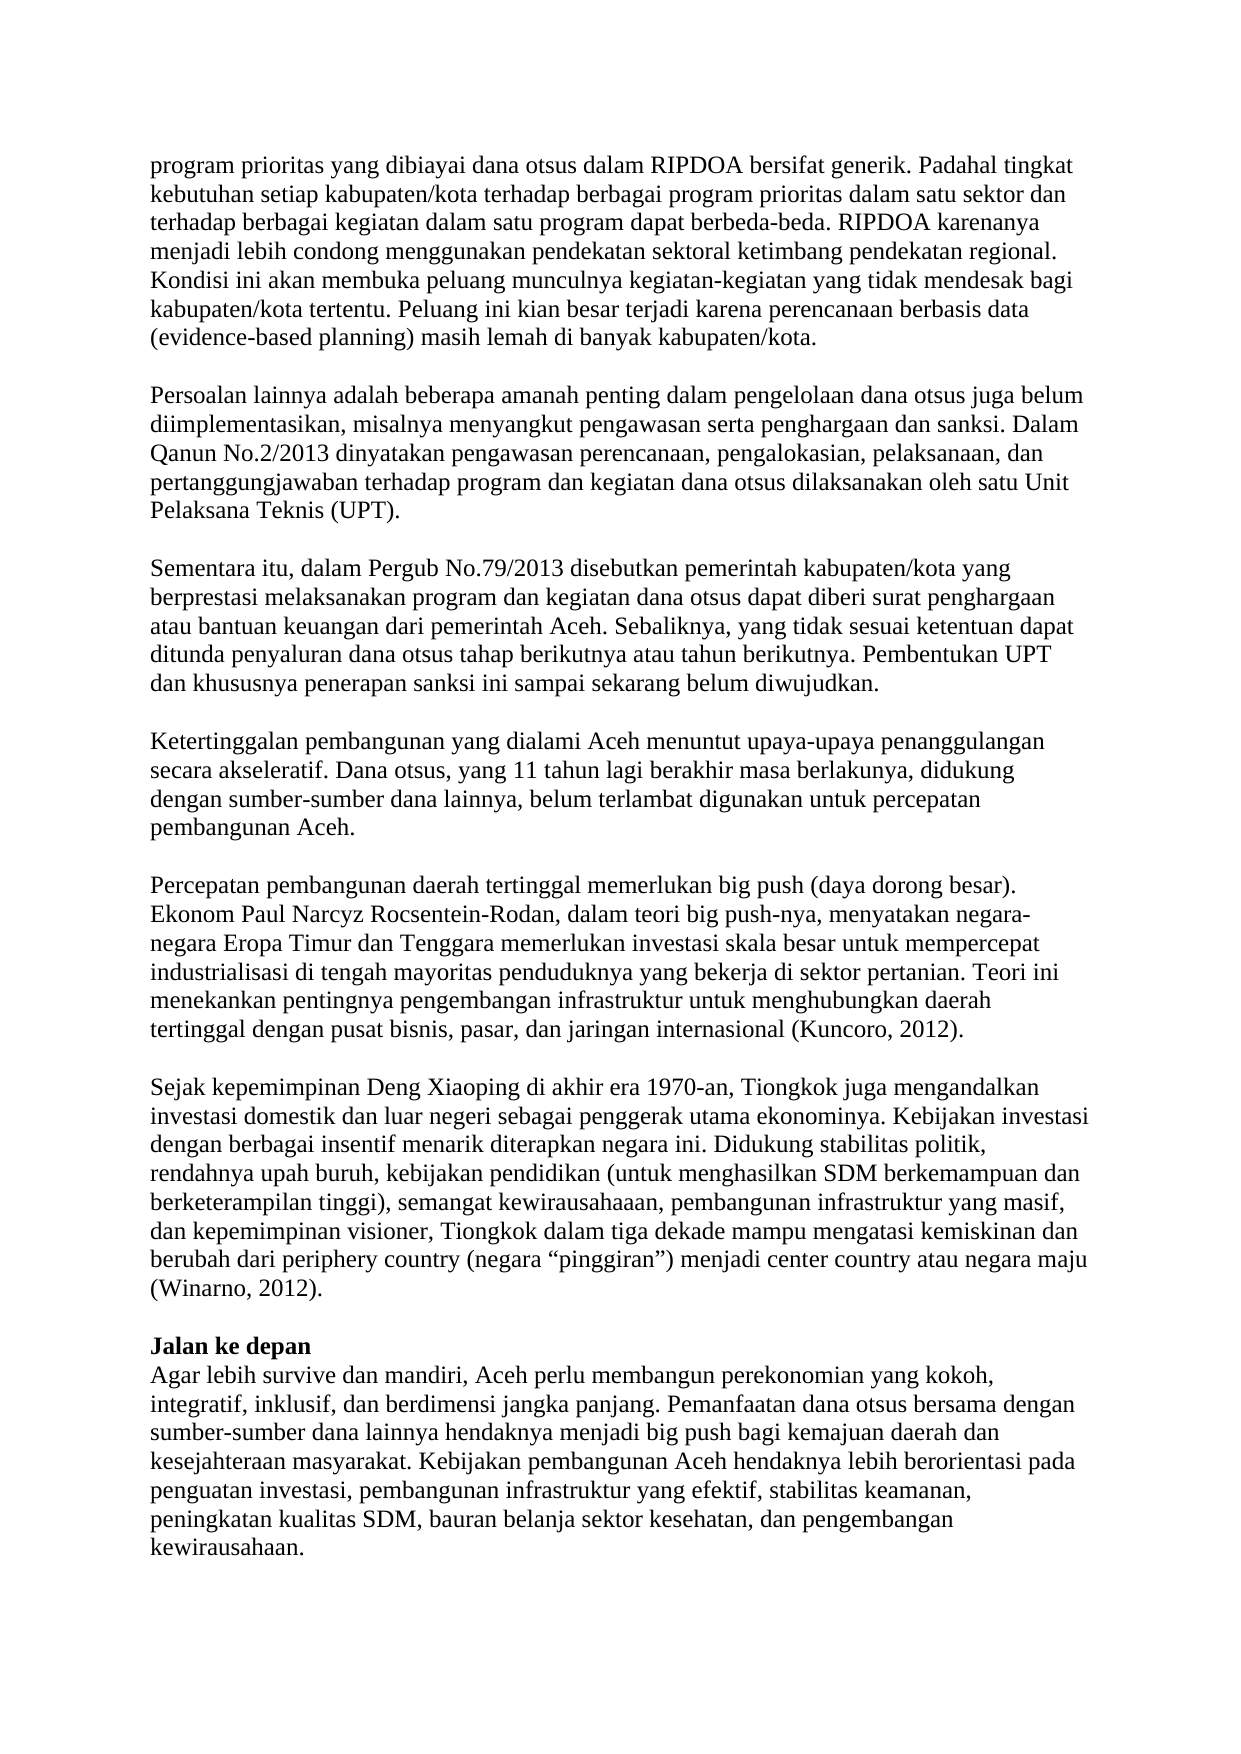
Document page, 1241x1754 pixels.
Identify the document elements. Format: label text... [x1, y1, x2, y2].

text Jalan ke depan Agar lebih survive dan mandiri, Aceh perlu membangun perekonomian yang kokoh, integratif, inklusif, dan berdimensi jangka panjang. Pemanfaatan dana otsus bersama dengan sumber-sumber dana lainnya hendaknya menjadi big push bagi kemajuan daerah dan kesejahteraan masyarakat. Kebijakan pembangunan Aceh hendaknya lebih berorientasi pada penguatan investasi, pembangunan infrastruktur yang efektif, stabilitas keamanan, peningkatan kualitas SDM, bauran belanja sektor kesehatan, dan pengembangan kewirausahaan. [150, 1331, 1090, 1561]
text Sementara itu, dalam Pergub No.79/2013 disebutkan pemerintah kabupaten/kota yang berprestasi melaksanakan program dan kegiatan dana otsus dapat diberi surat penghargaan atau bantuan keuangan dari pemerintah Aceh. Sebaliknya, yang tidak sesuai ketentuan dapat ditunda penyaluran dana otsus tahap berikutnya atau tahun berikutnya. Pembentukan UPT dan khususnya penerapan sanksi ini sampai sekarang belum diwujudkan. [150, 553, 1090, 697]
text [150, 150, 1090, 351]
text Percepatan pembangunan daerah tertinggal memerlukan big push (daya dorong besar). Ekonom Paul Narcyz Rocsentein-Rodan, dalam teori big push-nya, menyatakan negara-negara Eropa Timur dan Tenggara memerlukan investasi skala besar untuk mempercepat industrialisasi di tengah mayoritas penduduknya yang bekerja di sektor pertanian. Teori ini menekankan pentingnya pengembangan infrastruktur untuk menghubungkan daerah tertinggal dengan pusat bisnis, pasar, dan jaringan internasional (Kuncoro, 2012). [150, 870, 1090, 1043]
text Sejak kepemimpinan Deng Xiaoping di akhir era 1970-an, Tiongkok juga mengandalkan investasi domestik dan luar negeri sebagai penggerak utama ekonominya. Kebijakan investasi dengan berbagai insentif menarik diterapkan negara ini. Didukung stabilitas politik, rendahnya upah buruh, kebijakan pendidikan (untuk menghasilkan SDM berkemampuan dan berketerampilan tinggi), semangat kewirausahaaan, pembangunan infrastruktur yang masif, dan kepemimpinan visioner, Tiongkok dalam tiga dekade mampu mengatasi kemiskinan dan berubah dari periphery country (negara “pinggiran”) menjadi center country atau negara maju (Winarno, 2012). [150, 1072, 1090, 1302]
text Persoalan lainnya adalah beberapa amanah penting dalam pengelolaan dana otsus juga belum diimplementasikan, misalnya menyangkut pengawasan serta penghargaan dan sanksi. Dalam Qanun No.2/2013 dinyatakan pengawasan perencanaan, pengalokasian, pelaksanaan, dan pertanggungjawaban terhadap program dan kegiatan dana otsus dilaksanakan oleh satu Unit Pelaksana Teknis (UPT). [150, 380, 1090, 524]
text Ketertinggalan pembangunan yang dialami Aceh menuntut upaya-upaya penanggulangan secara akseleratif. Dana otsus, yang 11 tahun lagi berakhir masa berlakunya, didukung dengan sumber-sumber dana lainnya, belum terlambat digunakan untuk percepatan pembangunan Aceh. [150, 726, 1090, 841]
